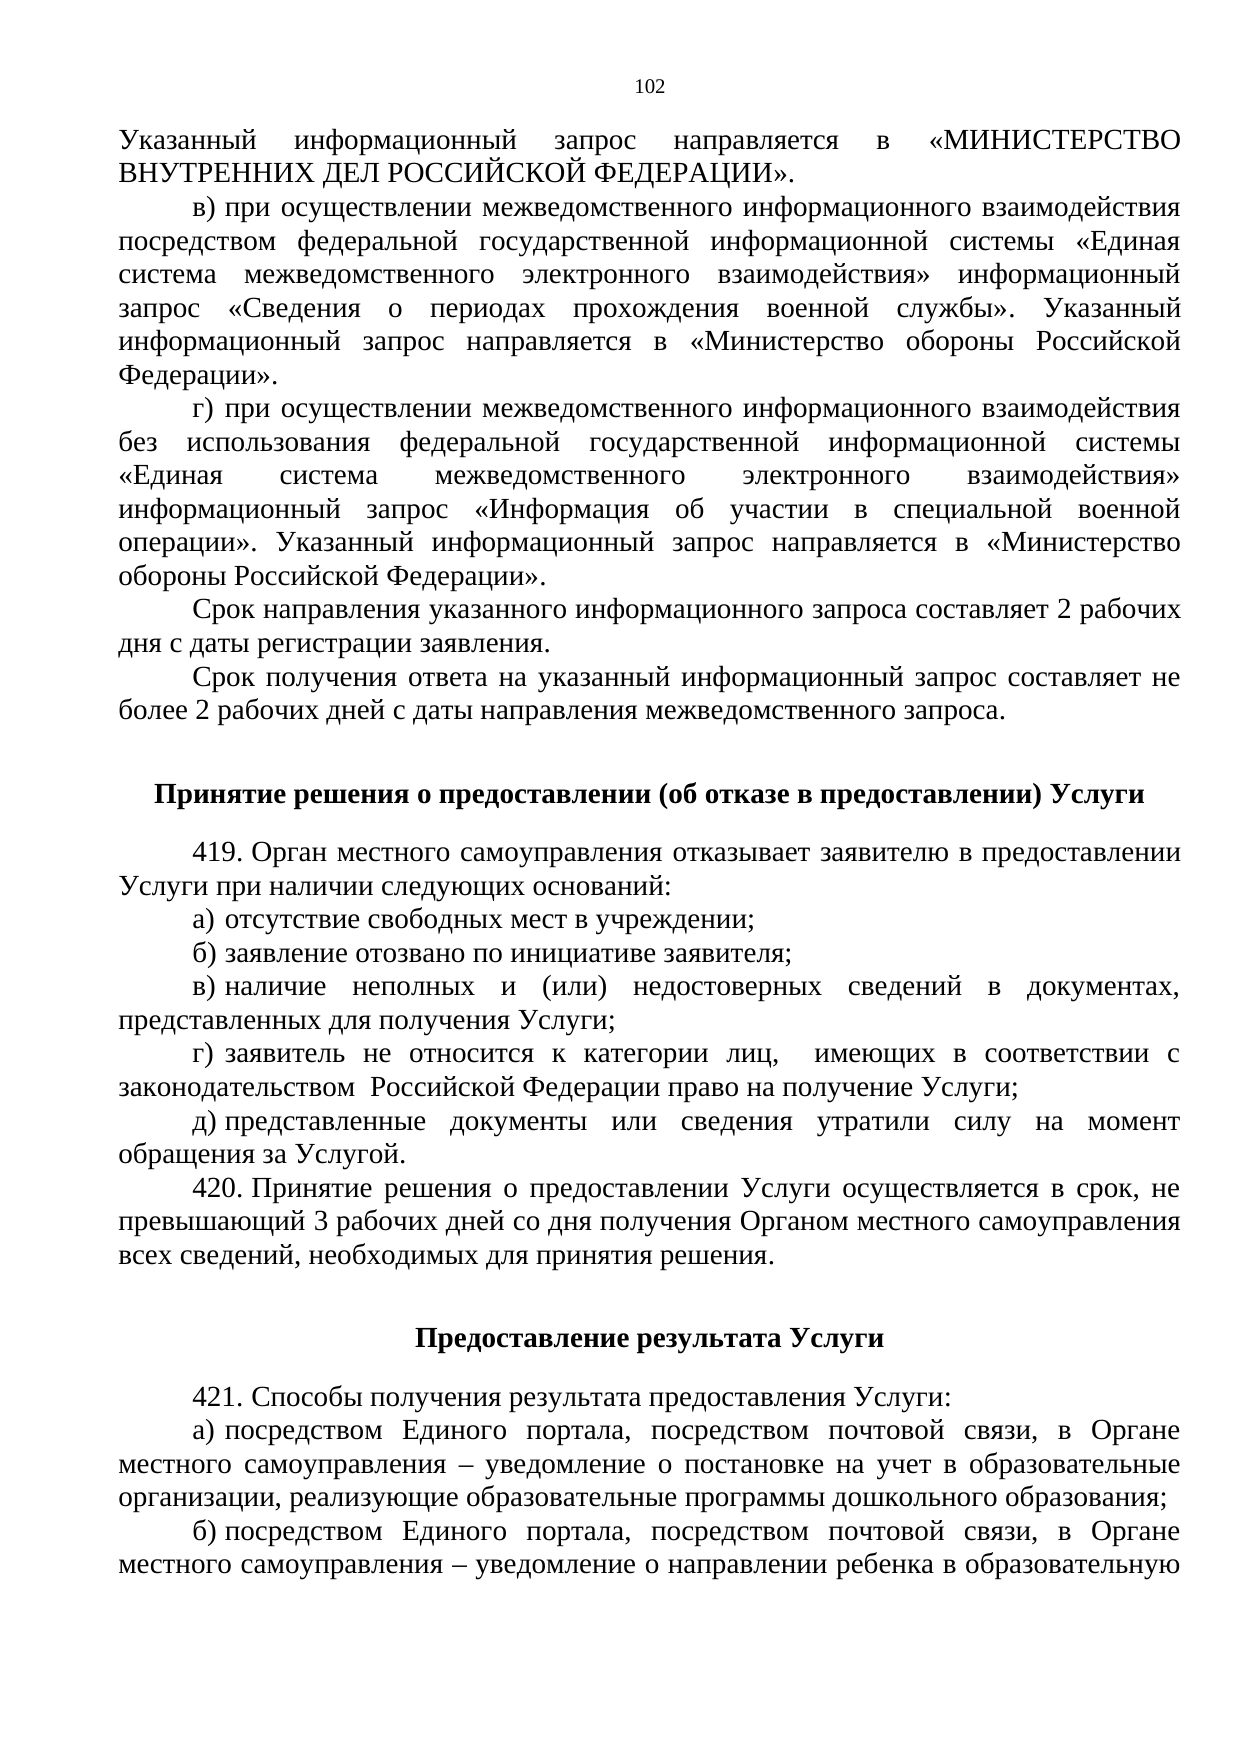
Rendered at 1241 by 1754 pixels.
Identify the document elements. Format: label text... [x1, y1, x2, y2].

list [118, 122, 1181, 189]
list заявление отозвано по инициативе заявителя; [118, 935, 1181, 968]
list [118, 1513, 1181, 1580]
list Принятие решения о предоставлении Услуги осуществляется в срок, не превышающий 3 рабочих дней со дня получения Органом местного самоуправления всех сведений, необходимых для принятия решения. [118, 1170, 1181, 1270]
list наличие неполных и (или) недостоверных сведений в документах, представленных для получения Услуги; [118, 968, 1181, 1036]
list посредством Единого портала, посредством почтовой связи, в Органе местного самоуправления – уведомление о постановке на учет в образовательные организации, реализующие образовательные программы дошкольного образования; [118, 1412, 1181, 1513]
list при осуществлении межведомственного информационного взаимодействия посредством федеральной государственной информационной системы «Единая система межведомственного электронного взаимодействия» информационный запрос «Сведения о периодах прохождения военной службы». Указанный информационный запрос направляется в «Министерство обороны Российской Федерации». [118, 189, 1181, 390]
list отсутствие свободных мест в учреждении; [118, 901, 1181, 935]
list заявитель не относится к категории лиц, имеющих в соответствии с законодательством Российской Федерации право на получение Услуги; [118, 1036, 1181, 1103]
list представленные документы или сведения утратили силу на момент обращения за Услугой. [118, 1103, 1181, 1170]
text Срок получения ответа на указанный информационный запрос составляет не более 2 рабочих дней с даты направления межведомственного запроса. [118, 659, 1181, 726]
text Предоставление результата Услуги [118, 1320, 1181, 1354]
list Орган местного самоуправления отказывает заявителю в предоставлении Услуги при наличии следующих оснований: [118, 834, 1181, 901]
text Срок направления указанного информационного запроса составляет 2 рабочих дня с даты регистрации заявления. [118, 592, 1181, 659]
list Способы получения результата предоставления Услуги: [118, 1379, 1181, 1412]
text Принятие решения о предоставлении (об отказе в предоставлении) Услуги [118, 776, 1181, 809]
list при осуществлении межведомственного информационного взаимодействия без использования федеральной государственной информационной системы «Единая система межведомственного электронного взаимодействия» информационный запрос «Информация об участии в специальной военной операции». Указанный информационный запрос направляется в «Министерство обороны Российской Федерации». [118, 390, 1181, 592]
